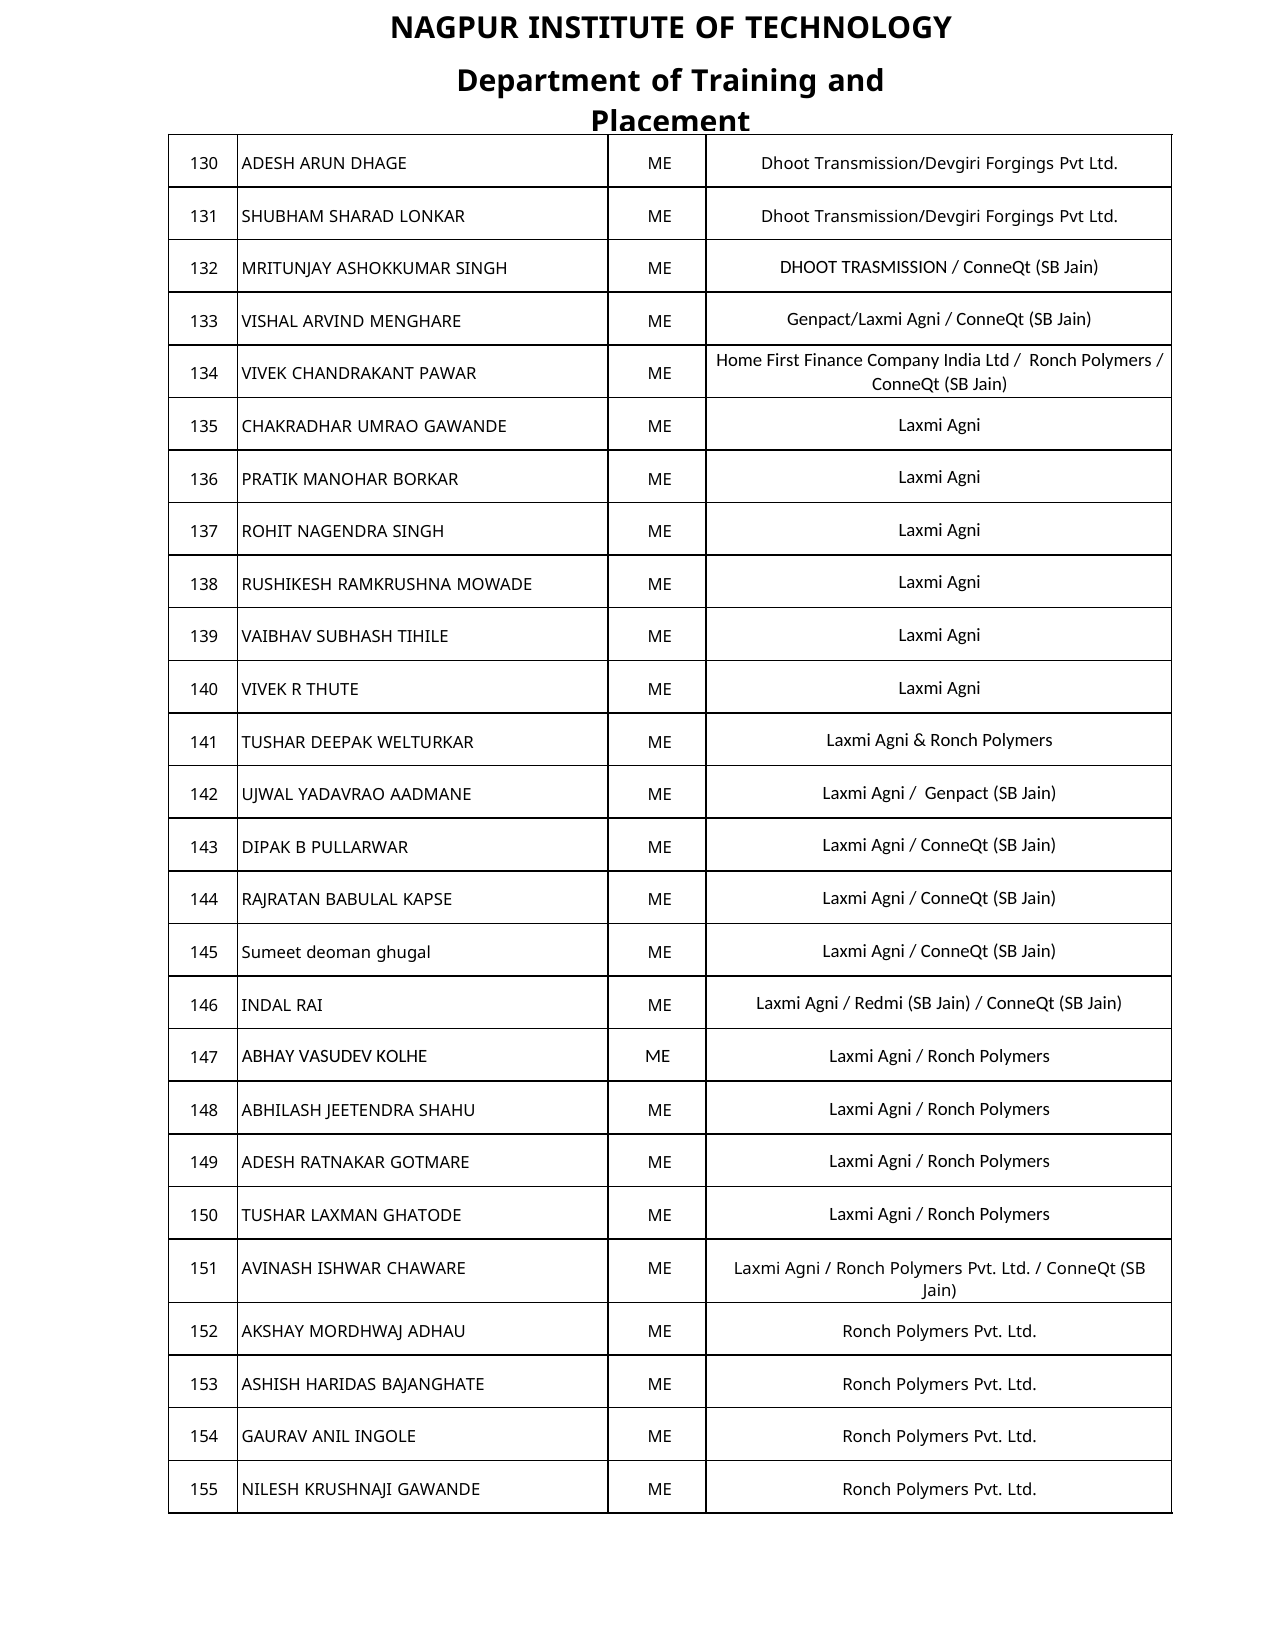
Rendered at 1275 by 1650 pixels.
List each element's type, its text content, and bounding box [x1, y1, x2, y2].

table_cell Genpact/Laxmi Agni / ConneQt (SB Jain) [707, 293, 1171, 344]
table_cell ME [609, 1356, 705, 1407]
table_cell 141 [169, 714, 237, 765]
table_cell 151 [169, 1240, 237, 1302]
table_cell ME [609, 556, 705, 607]
table_cell Laxmi Agni [707, 503, 1171, 554]
table_cell INDAL RAI [238, 977, 607, 1028]
table_cell ASHISH HARIDAS BAJANGHATE [238, 1356, 607, 1407]
table_cell 144 [169, 872, 237, 922]
table_cell CHAKRADHAR UMRAO GAWANDE [238, 398, 607, 449]
table_cell ME [609, 872, 705, 922]
table_cell ME [609, 1303, 705, 1354]
table_header ADESH ARUN DHAGE [238, 135, 607, 186]
table_cell Laxmi Agni / Redmi (SB Jain) / ConneQt (SB Jain) [707, 977, 1171, 1028]
table_cell Laxmi Agni / Ronch Polymers [707, 1082, 1171, 1133]
table_cell ME [609, 1461, 705, 1512]
table_cell Laxmi Agni [707, 661, 1171, 712]
table_cell SHUBHAM SHARAD LONKAR [238, 188, 607, 239]
table_cell ME [609, 661, 705, 712]
table_cell GAURAV ANIL INGOLE [238, 1408, 607, 1459]
table_cell Laxmi Agni & Ronch Polymers [707, 714, 1171, 765]
table_cell ME [609, 766, 705, 817]
table_cell ME [609, 503, 705, 554]
table_cell Laxmi Agni / ConneQt (SB Jain) [707, 924, 1171, 975]
table_cell Home First Finance Company India Ltd / Ronch Polymers / ConneQt (SB Jain) [707, 346, 1171, 396]
table_cell 153 [169, 1356, 237, 1407]
table_cell MRITUNJAY ASHOKKUMAR SINGH [238, 240, 607, 291]
table_cell Laxmi Agni / Ronch Polymers Pvt. Ltd. / ConneQt (SB Jain) [707, 1240, 1171, 1302]
table_cell ME [609, 398, 705, 449]
table_cell ME [609, 451, 705, 502]
table_cell Laxmi Agni / Ronch Polymers [707, 1187, 1171, 1238]
table_cell VIVEK CHANDRAKANT PAWAR [238, 346, 607, 396]
table_cell ROHIT NAGENDRA SINGH [238, 503, 607, 554]
table_cell 143 [169, 819, 237, 870]
table_cell 136 [169, 451, 237, 502]
table_cell RAJRATAN BABULAL KAPSE [238, 872, 607, 922]
table_cell Laxmi Agni [707, 608, 1171, 659]
table_cell 150 [169, 1187, 237, 1238]
table_cell 133 [169, 293, 237, 344]
table_cell TUSHAR DEEPAK WELTURKAR [238, 714, 607, 765]
table_cell 139 [169, 608, 237, 659]
table_cell AKSHAY MORDHWAJ ADHAU [238, 1303, 607, 1354]
table_cell ME [609, 1240, 705, 1302]
table_cell Ronch Polymers Pvt. Ltd. [707, 1356, 1171, 1407]
table_cell 145 [169, 924, 237, 975]
table_cell DHOOT TRASMISSION / ConneQt (SB Jain) [707, 240, 1171, 291]
table_cell ME [609, 1029, 705, 1080]
table_cell VAIBHAV SUBHASH TIHILE [238, 608, 607, 659]
table_cell ME [609, 714, 705, 765]
table_cell PRATIK MANOHAR BORKAR [238, 451, 607, 502]
table_cell VIVEK R THUTE [238, 661, 607, 712]
table_cell Laxmi Agni / Ronch Polymers [707, 1135, 1171, 1186]
table_cell ME [609, 188, 705, 239]
table_cell ME [609, 240, 705, 291]
table_cell 148 [169, 1082, 237, 1133]
table_cell 147 [169, 1029, 237, 1080]
table_cell ME [609, 924, 705, 975]
table_cell Laxmi Agni / ConneQt (SB Jain) [707, 872, 1171, 922]
table_cell Ronch Polymers Pvt. Ltd. [707, 1461, 1171, 1512]
table_cell ADESH RATNAKAR GOTMARE [238, 1135, 607, 1186]
table_cell 155 [169, 1461, 237, 1512]
table_cell ME [609, 293, 705, 344]
table_cell NILESH KRUSHNAJI GAWANDE [238, 1461, 607, 1512]
table_cell ABHAY VASUDEV KOLHE [238, 1029, 607, 1080]
table_cell ABHILASH JEETENDRA SHAHU [238, 1082, 607, 1133]
table_cell 142 [169, 766, 237, 817]
table_cell Laxmi Agni [707, 556, 1171, 607]
table_cell ME [609, 1408, 705, 1459]
table_cell Sumeet deoman ghugal [238, 924, 607, 975]
table_cell 146 [169, 977, 237, 1028]
table_cell 131 [169, 188, 237, 239]
table_cell TUSHAR LAXMAN GHATODE [238, 1187, 607, 1238]
table_cell Laxmi Agni / ConneQt (SB Jain) [707, 819, 1171, 870]
table_cell ME [609, 1135, 705, 1186]
table_cell 149 [169, 1135, 237, 1186]
table_cell ME [609, 977, 705, 1028]
table_cell ME [609, 1082, 705, 1133]
table_cell UJWAL YADAVRAO AADMANE [238, 766, 607, 817]
table_cell 138 [169, 556, 237, 607]
table_cell ME [609, 608, 705, 659]
table_cell Dhoot Transmission/Devgiri Forgings Pvt Ltd. [707, 188, 1171, 239]
table_cell 140 [169, 661, 237, 712]
table_header Dhoot Transmission/Devgiri Forgings Pvt Ltd. [707, 135, 1171, 186]
table_cell Laxmi Agni / Genpact (SB Jain) [707, 766, 1171, 817]
table_cell 132 [169, 240, 237, 291]
table_cell ME [609, 1187, 705, 1238]
table_cell RUSHIKESH RAMKRUSHNA MOWADE [238, 556, 607, 607]
table_cell 154 [169, 1408, 237, 1459]
table_cell Laxmi Agni / Ronch Polymers [707, 1029, 1171, 1080]
table_cell ME [609, 819, 705, 870]
table_header 130 [169, 135, 237, 186]
table_cell 137 [169, 503, 237, 554]
table_cell ME [609, 346, 705, 396]
table_cell 152 [169, 1303, 237, 1354]
table_cell Ronch Polymers Pvt. Ltd. [707, 1408, 1171, 1459]
table_cell VISHAL ARVIND MENGHARE [238, 293, 607, 344]
table_cell Laxmi Agni [707, 398, 1171, 449]
table_cell Ronch Polymers Pvt. Ltd. [707, 1303, 1171, 1354]
table_cell AVINASH ISHWAR CHAWARE [238, 1240, 607, 1302]
table_cell DIPAK B PULLARWAR [238, 819, 607, 870]
table_cell 134 [169, 346, 237, 396]
table_cell 135 [169, 398, 237, 449]
table_header ME [609, 135, 705, 186]
table_cell Laxmi Agni [707, 451, 1171, 502]
